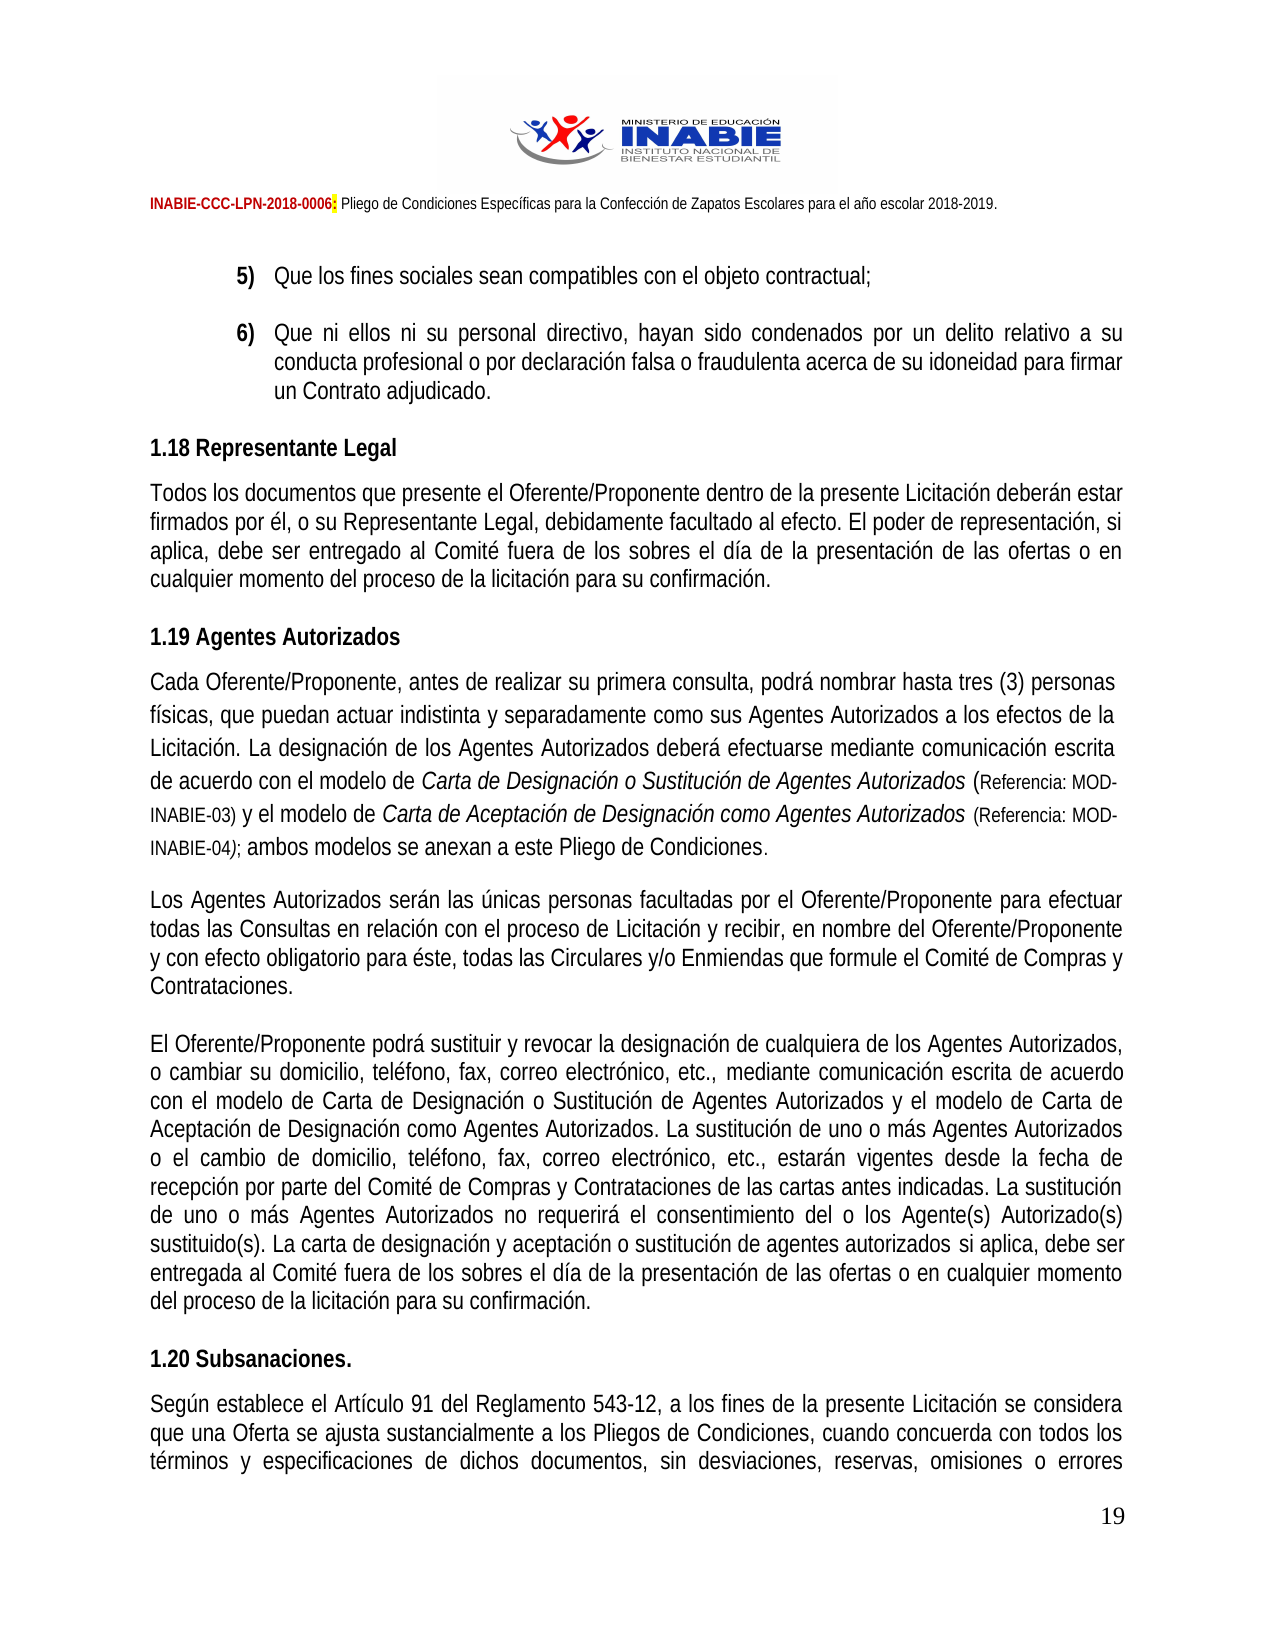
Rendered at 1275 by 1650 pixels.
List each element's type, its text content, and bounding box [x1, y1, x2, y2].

list Cada Oferente/Proponente, antes de realizar su primera consulta, podrá nombrar hasta tres (3) personas físicas, que puedan actuar indistinta y separadamente como sus Agentes Autorizados a los efectos de la Licitación. La designación de los Agentes Autorizados deberá efectuarse mediante comunicación escrita de acuerdo con el modelo de Carta de Designación o Sustitución de Agentes Autorizados (Referencia: MOD-INABIE-03) y el modelo de Carta de Aceptación de Designación como Agentes Autorizados (Referencia: MOD-INABIE-04); ambos modelos se anexan a este Pliego de Condiciones. [150, 667, 1117, 860]
subtitle 1.18 Representante Legal [150, 433, 1125, 462]
subtitle 1.19 Agentes Autorizados [150, 622, 1125, 650]
text Todos los documentos que presente el Oferente/Proponente dentro de la presente Licitación deberán estar firmados por él, o su Representante Legal, debidamente facultado al efecto. El poder de representación, si aplica, debe ser entregado al Comité fuera de los sobres el día de la presentación de las ofertas o en cualquier momento del proceso de la licitación para su confirmación. [150, 478, 1125, 593]
text El Oferente/Proponente podrá sustituir y revocar la designación de cualquiera de los Agentes Autorizados, o cambiar su domicilio, teléfono, fax, correo electrónico, etc., mediante comunicación escrita de acuerdo con el modelo de Carta de Designación o Sustitución de Agentes Autorizados y el modelo de Carta de Aceptación de Designación como Agentes Autorizados. La sustitución de uno o más Agentes Autorizados o el cambio de domicilio, teléfono, fax, correo electrónico, etc., estarán vigentes desde la fecha de recepción por parte del Comité de Compras y Contrataciones de las cartas antes indicadas. La sustitución de uno o más Agentes Autorizados no requerirá el consentimiento del o los Agente(s) Autorizado(s) sustituido(s). La carta de designación y aceptación o sustitución de agentes autorizados si aplica, debe ser entregada al Comité fuera de los sobres el día de la presentación de las ofertas o en cualquier momento del proceso de la licitación para su confirmación. [150, 1028, 1125, 1315]
text Los Agentes Autorizados serán las únicas personas facultadas por el Oferente/Proponente para efectuar todas las Consultas en relación con el proceso de Licitación y recibir, en nombre del Oferente/Proponente y con efecto obligatorio para éste, todas las Circulares y/o Enmiendas que formule el Comité de Compras y Contrataciones. [150, 885, 1125, 1000]
picture [436, 75, 839, 194]
list Que ni ellos ni su personal directivo, hayan sido condenados por un delito relativo a su conducta profesional o por declaración falsa o fraudulenta acerca de su idoneidad para firmar un Contrato adjudicado. [236, 318, 1125, 404]
list Que los fines sociales sean compatibles con el objeto contractual; [236, 261, 1125, 290]
subtitle 1.20 Subsanaciones. [150, 1344, 1125, 1372]
